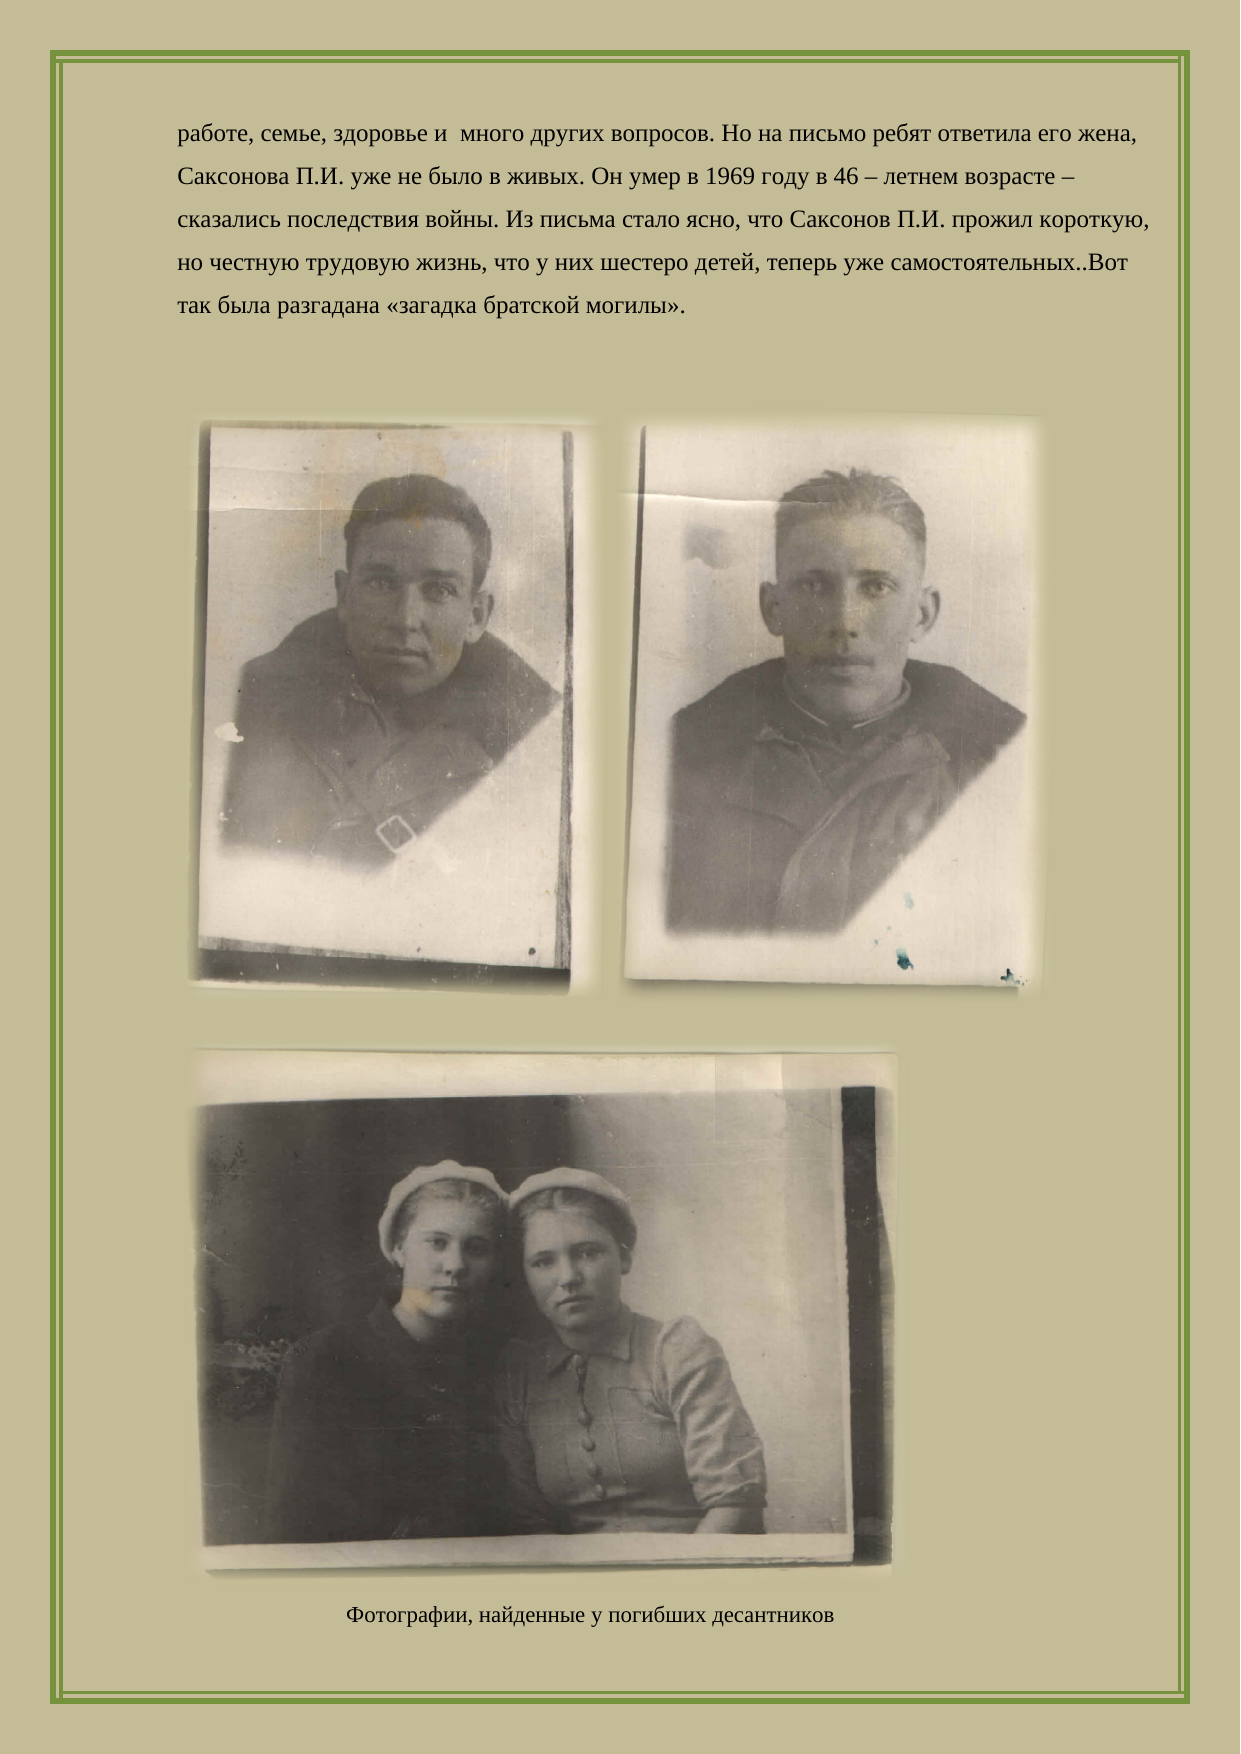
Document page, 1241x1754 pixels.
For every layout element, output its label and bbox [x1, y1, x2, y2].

text [177, 118, 1152, 319]
picture [208, 1065, 882, 1559]
picture [208, 436, 580, 975]
picture [640, 436, 1025, 975]
